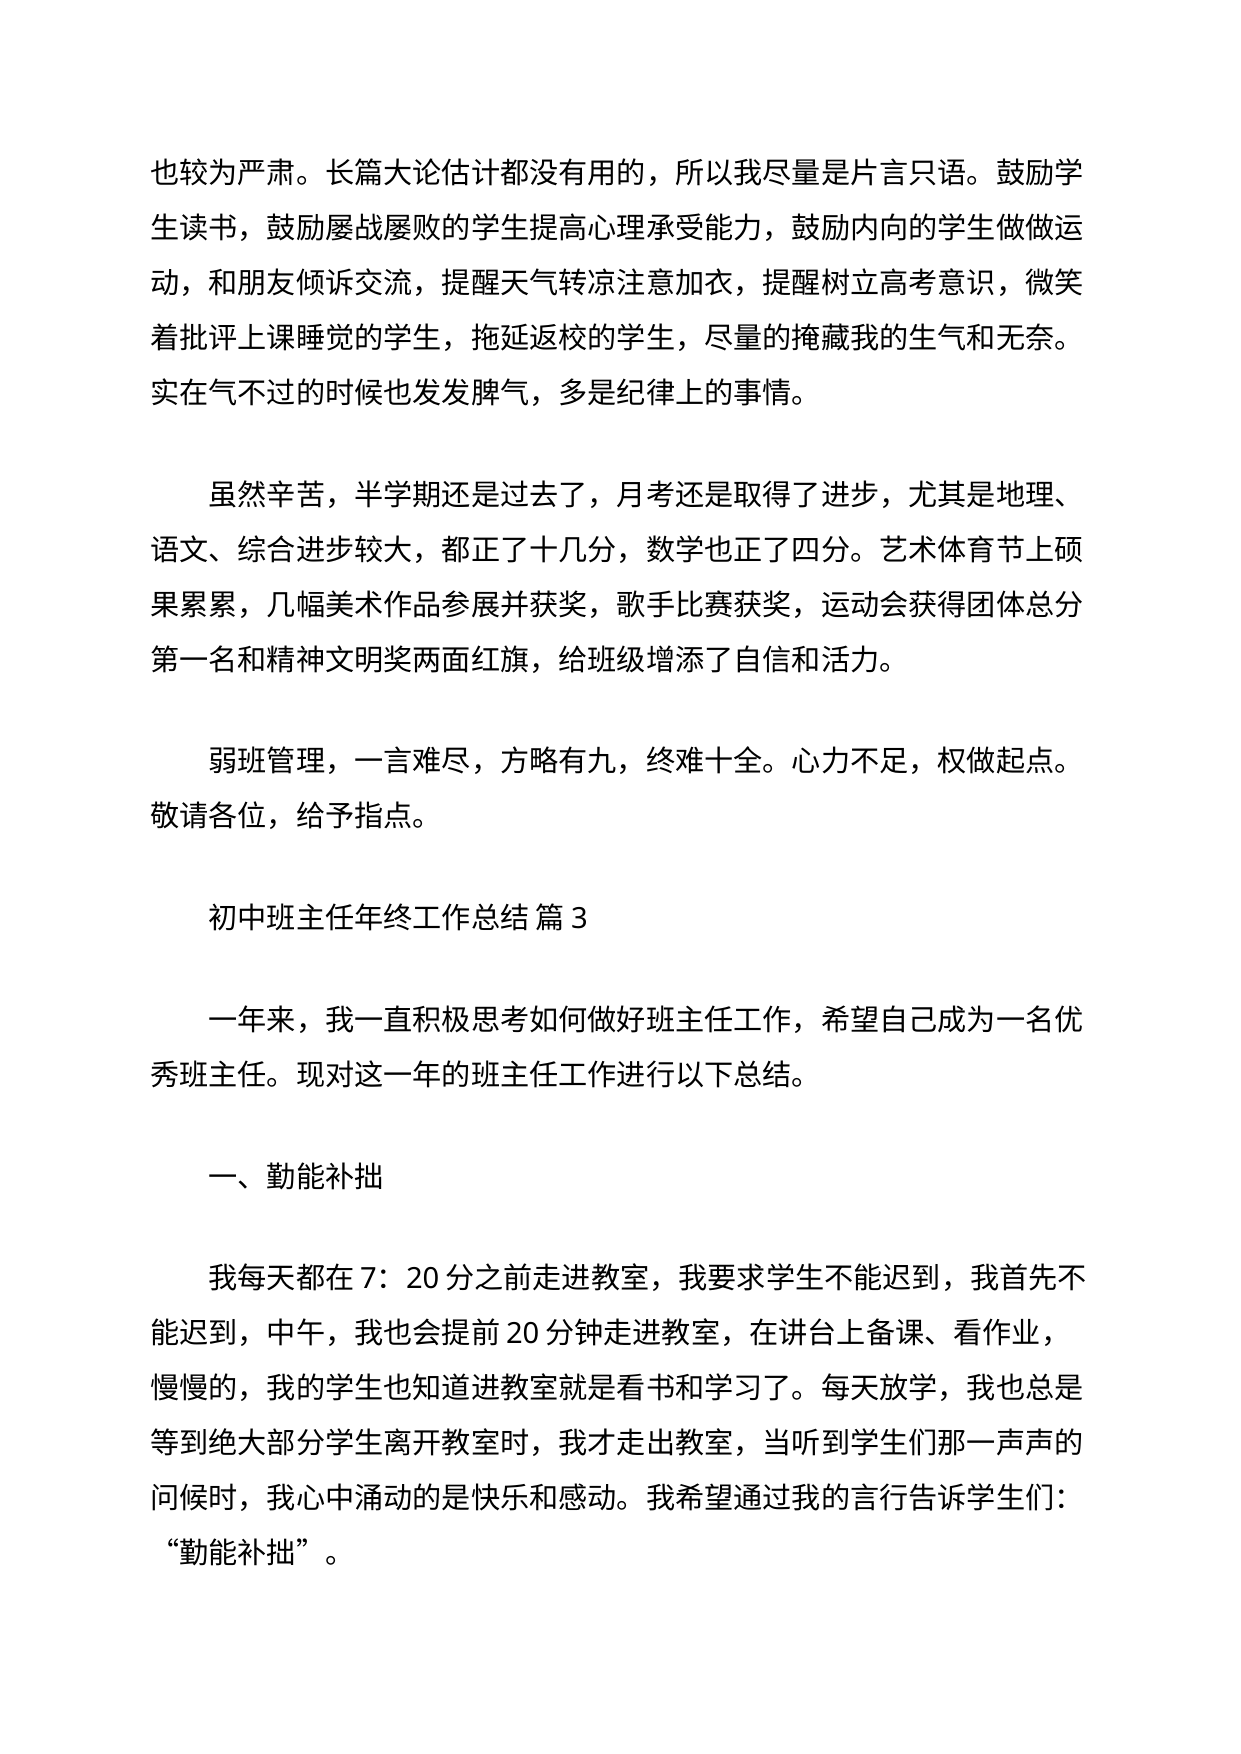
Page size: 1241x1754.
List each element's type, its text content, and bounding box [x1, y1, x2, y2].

text 初中班主任年终工作总结 篇3 [150, 894, 1090, 937]
text 虽然辛苦，半学期还是过去了，月考还是取得了进步，尤其是地理、语文、综合进步较大，都正了十几分，数学也正了四分。艺术体育节上硕果累累，几幅美术作品参展并获奖，歌手比赛获奖，运动会获得团体总分第一名和精神文明奖两面红旗，给班级增添了自信和活力。 [150, 471, 1090, 678]
text 弱班管理，一言难尽，方略有九，终难十全。心力不足，权做起点。敬请各位，给予指点。 [150, 738, 1090, 835]
text 一年来，我一直积极思考如何做好班主任工作，希望自己成为一名优秀班主任。现对这一年的班主任工作进行以下总结。 [150, 996, 1090, 1094]
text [150, 150, 1090, 412]
text 我每天都在7：20分之前走进教室，我要求学生不能迟到，我首先不能迟到，中午，我也会提前20分钟走进教室，在讲台上备课、看作业，慢慢的，我的学生也知道进教室就是看书和学习了。每天放学，我也总是等到绝大部分学生离开教室时，我才走出教室，当听到学生们那一声声的问候时，我心中涌动的是快乐和感动。我希望通过我的言行告诉学生们：“勤能补拙”。 [150, 1255, 1090, 1572]
text 一、勤能补拙 [150, 1153, 1090, 1195]
